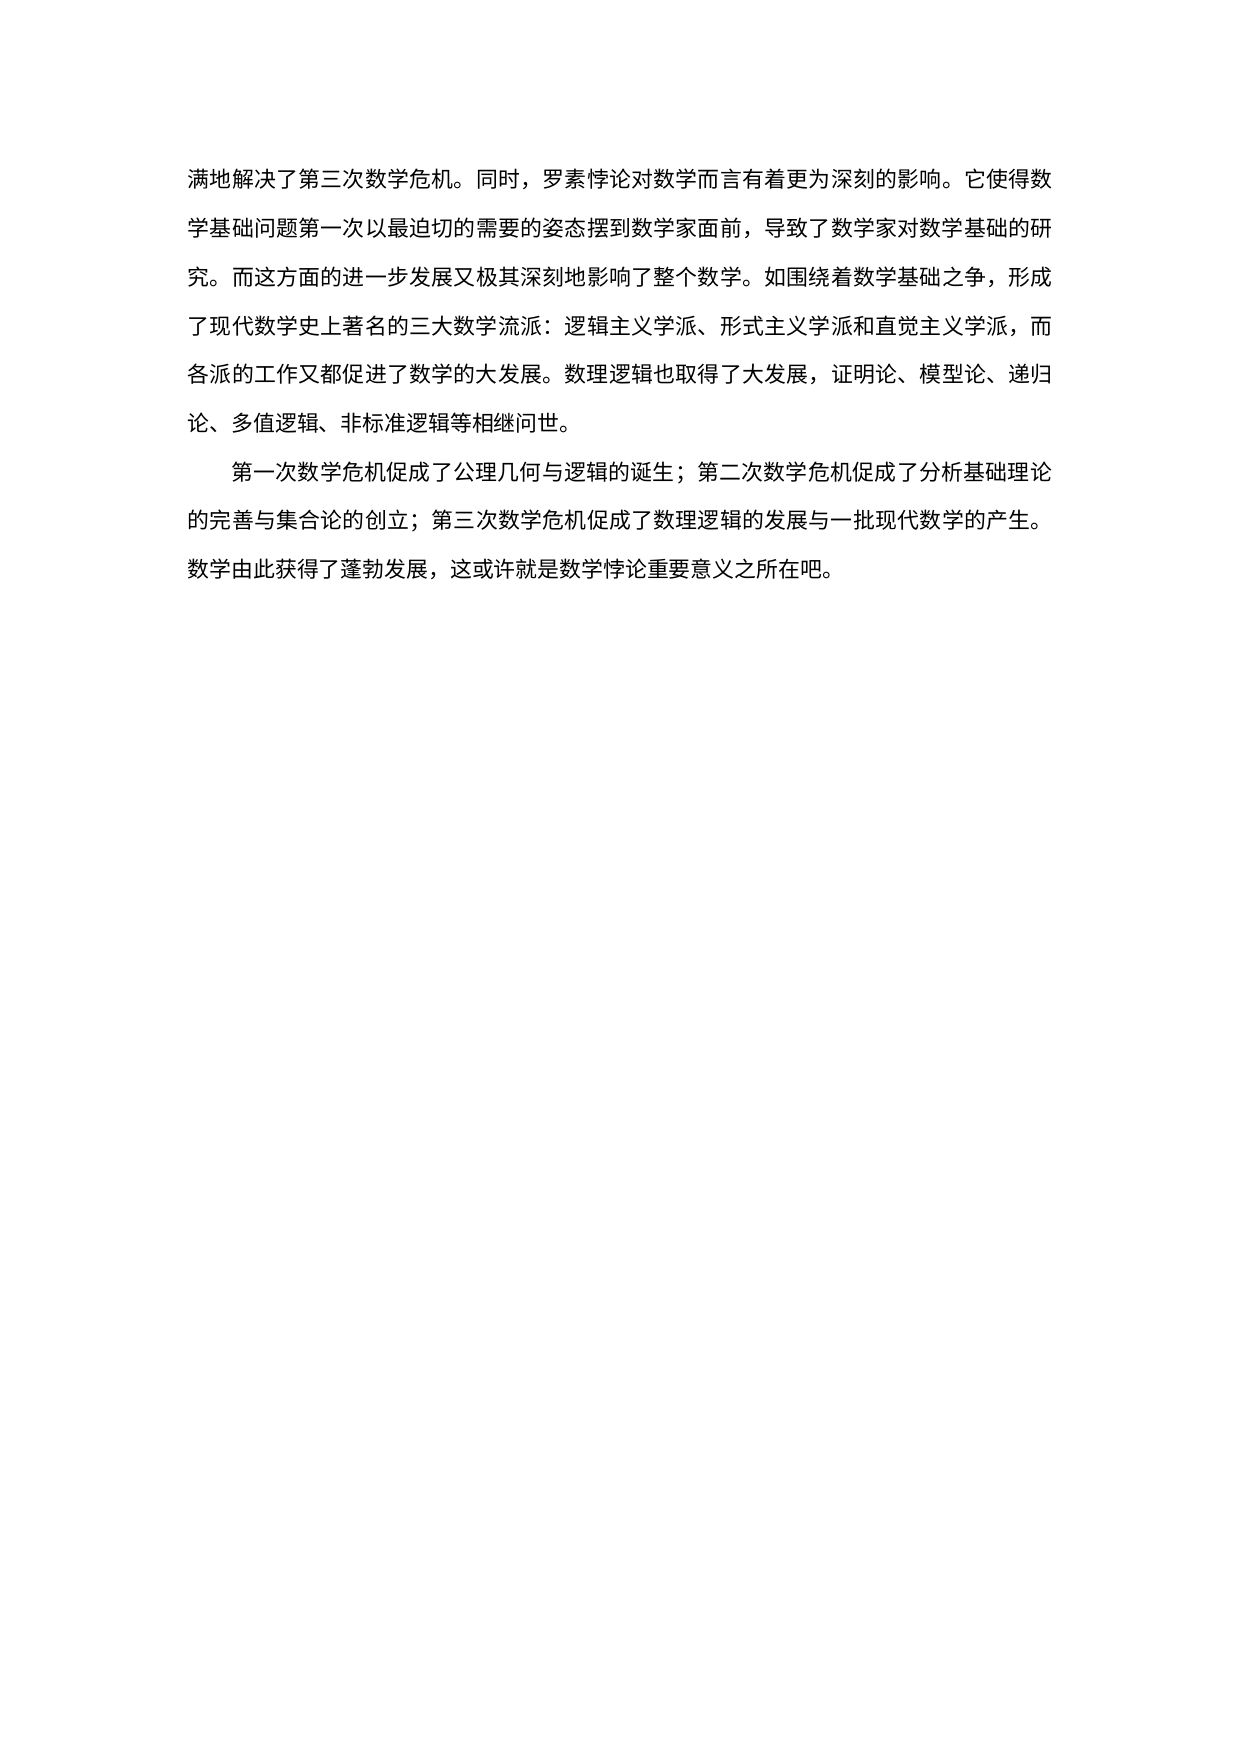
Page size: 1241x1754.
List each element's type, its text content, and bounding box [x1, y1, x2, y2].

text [187, 162, 1053, 438]
text 第一次数学危机促成了公理几何与逻辑的诞生；第二次数学危机促成了分析基础理论的完善与集合论的创立；第三次数学危机促成了数理逻辑的发展与一批现代数学的产生。数学由此获得了蓬勃发展，这或许就是数学悖论重要意义之所在吧。 [187, 454, 1053, 584]
